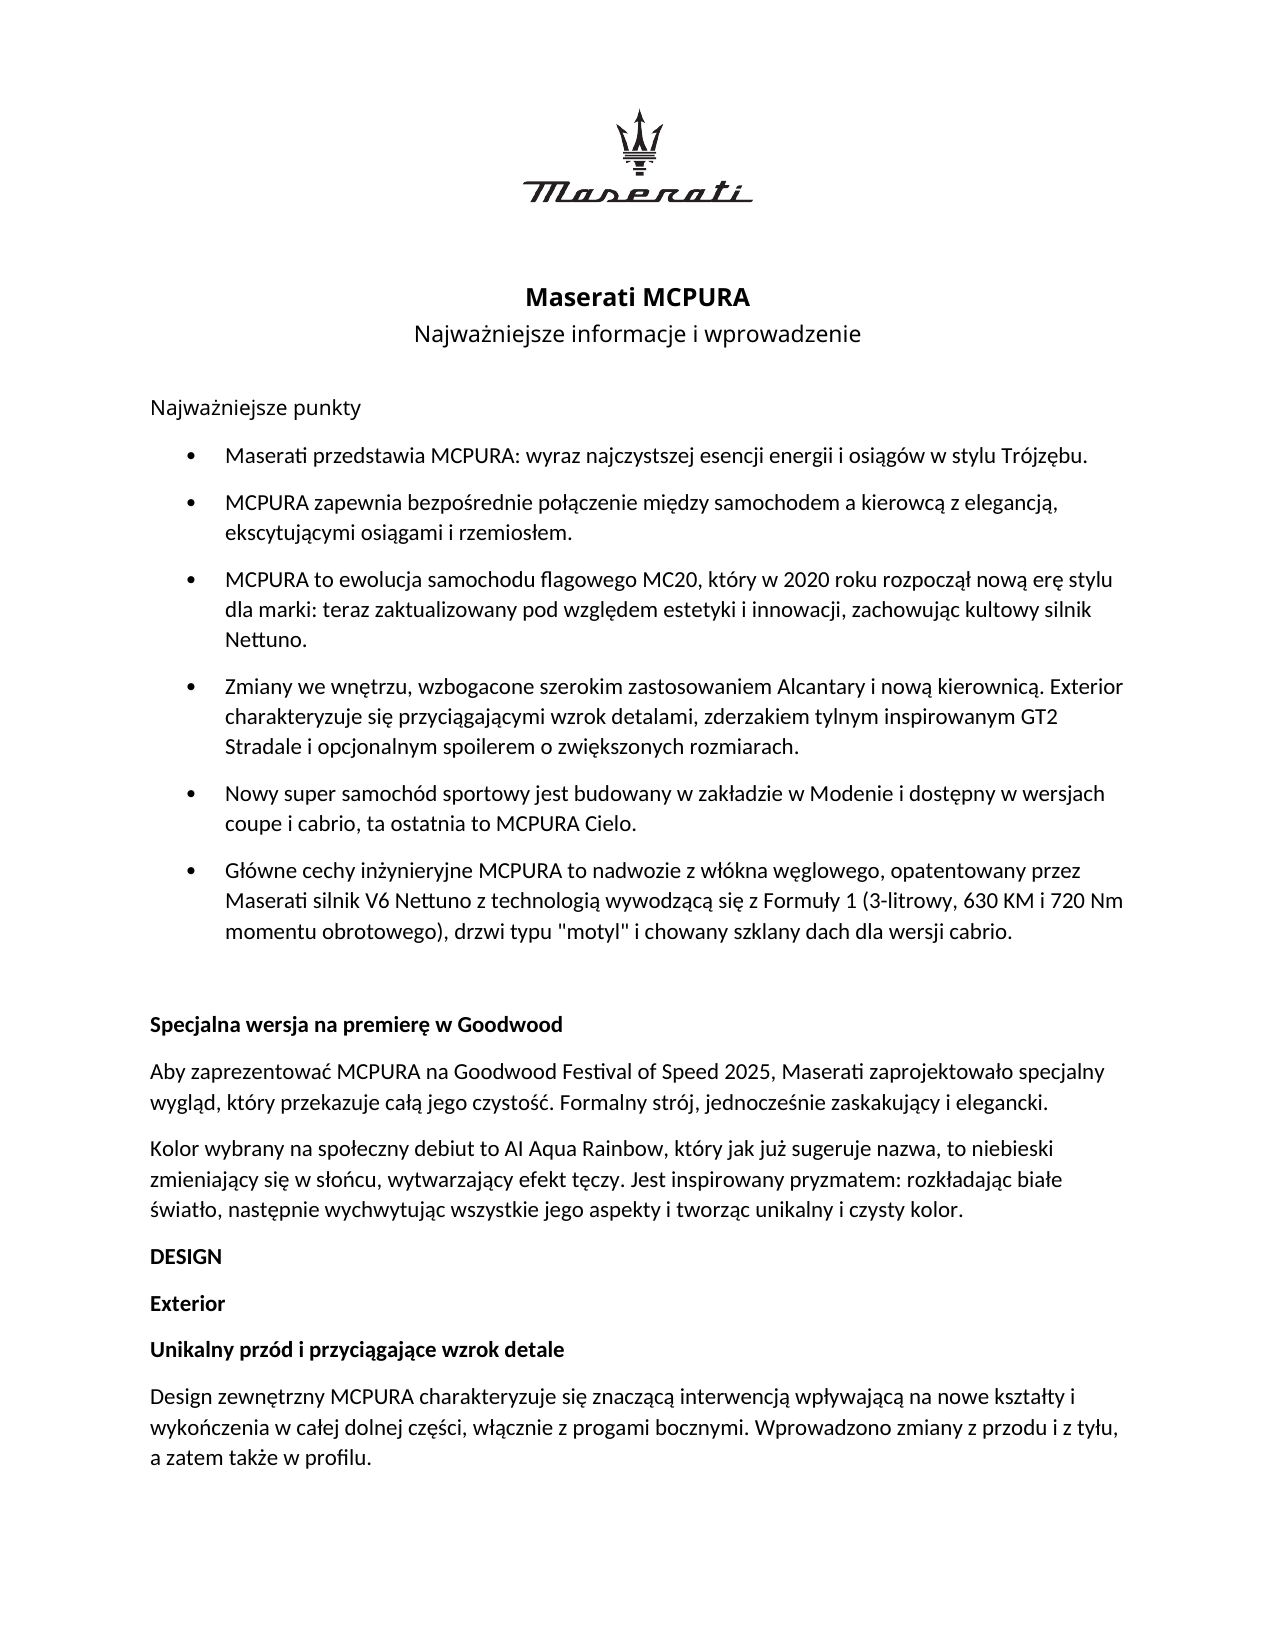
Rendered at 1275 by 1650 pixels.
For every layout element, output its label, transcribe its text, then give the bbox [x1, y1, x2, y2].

list MCPURA zapewnia bezpośrednie połączenie między samochodem a kierowcą z elegancją, ekscytującymi osiągami i rzemiosłem. [187, 488, 1125, 546]
text Kolor wybrany na społeczny debiut to AI Aqua Rainbow, który jak już sugeruje nazwa, to niebieski zmieniający się w słońcu, wytwarzający efekt tęczy. Jest inspirowany pryzmatem: rozkładając białe światło, następnie wychwytując wszystkie jego aspekty i tworząc unikalny i czysty kolor. [150, 1134, 1125, 1223]
list Nowy super samochód sportowy jest budowany w zakładzie w Modenie i dostępny w wersjach coupe i cabrio, ta ostatnia to MCPURA Cielo. [187, 779, 1125, 837]
text DESIGN [150, 1242, 1125, 1270]
text Specjalna wersja na premierę w Goodwood [150, 1011, 1125, 1038]
text Maserati MCPURA [150, 279, 1125, 313]
text Unikalny przód i przyciągające wzrok detale [150, 1336, 1125, 1363]
picture [498, 75, 777, 240]
text Aby zaprezentować MCPURA na Goodwood Festival of Speed 2025, Maserati zaprojektowało specjalny wygląd, który przekazuje całą jego czystość. Formalny strój, jednocześnie zaskakujący i elegancki. [150, 1057, 1125, 1116]
list Maserati przedstawia MCPURA: wyraz najczystszej esencji energii i osiągów w stylu Trójzębu. [187, 441, 1125, 469]
text Design zewnętrzny MCPURA charakteryzuje się znaczącą interwencją wpływającą na nowe kształty i wykończenia w całej dolnej części, włącznie z progami bocznymi. Wprowadzono zmiany z przodu i z tyłu, a zatem także w profilu. [150, 1382, 1125, 1471]
list Główne cechy inżynieryjne MCPURA to nadwozie z włókna węglowego, opatentowany przez Maserati silnik V6 Nettuno z technologią wywodzącą się z Formuły 1 (3-litrowy, 630 KM i 720 Nm momentu obrotowego), drzwi typu "motyl" i chowany szklany dach dla wersji cabrio. [187, 856, 1125, 945]
list MCPURA to ewolucja samochodu flagowego MC20, który w 2020 roku rozpoczął nową erę stylu dla marki: teraz zaktualizowany pod względem estetyki i innowacji, zachowując kultowy silnik Nettuno. [187, 565, 1125, 653]
text Najważniejsze informacje i wprowadzenie [150, 318, 1125, 349]
text Najważniejsze punkty [150, 393, 1125, 422]
text Exterior [150, 1289, 1125, 1317]
list Zmiany we wnętrzu, wzbogacone szerokim zastosowaniem Alcantary i nową kierownicą. Exterior charakteryzuje się przyciągającymi wzrok detalami, zderzakiem tylnym inspirowanym GT2 Stradale i opcjonalnym spoilerem o zwiększonych rozmiarach. [187, 672, 1125, 760]
